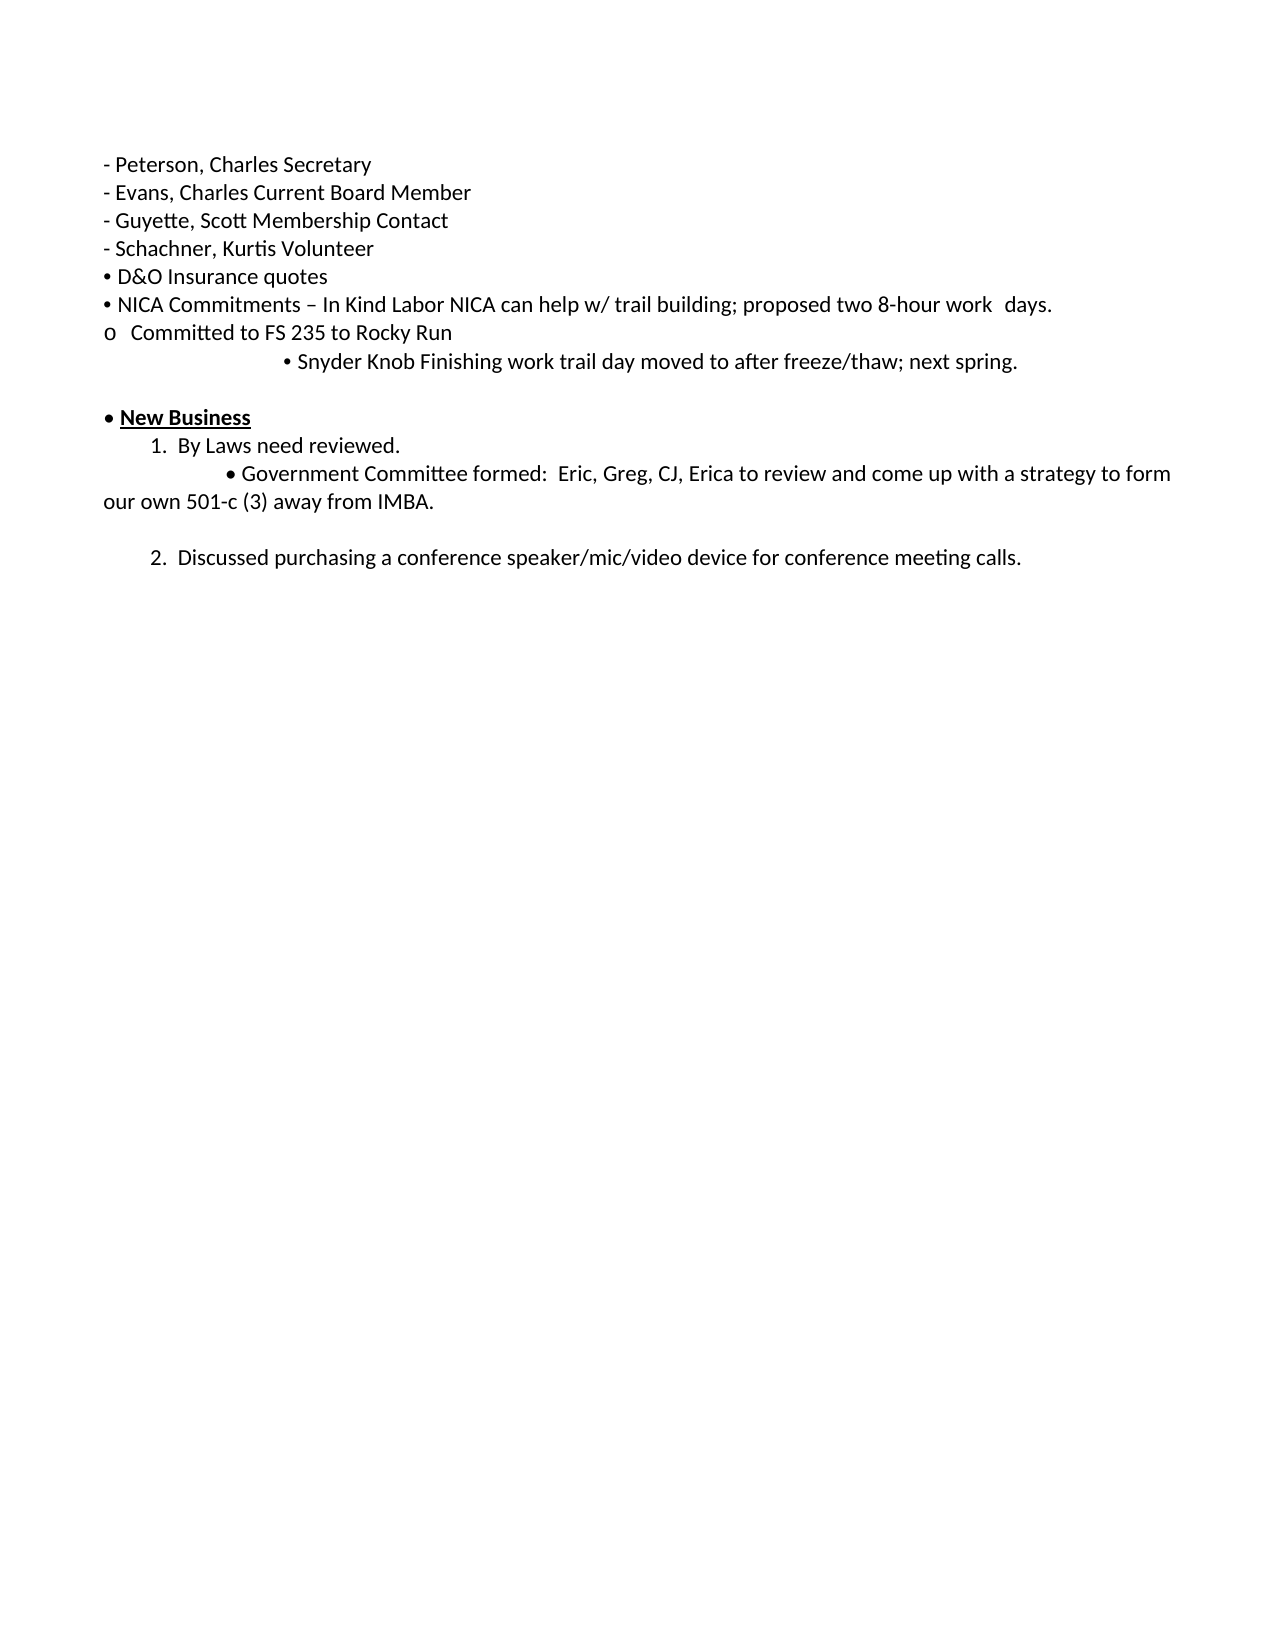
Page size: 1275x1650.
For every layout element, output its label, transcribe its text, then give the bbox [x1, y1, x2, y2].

text o Committed to FS 235 to Rocky Run [103, 318, 1209, 347]
text 1. By Laws need reviewed. [103, 431, 1209, 459]
text • D&O Insurance quotes [103, 262, 1209, 290]
text - Schachner, Kurtis Volunteer [103, 234, 1209, 262]
text • New Business [103, 403, 1209, 431]
text - Guyette, Scott Membership Contact [103, 206, 1209, 234]
text • Snyder Knob Finishing work trail day moved to after freeze/thaw; next spring. [103, 347, 1209, 375]
text • Government Committee formed: Eric, Greg, CJ, Erica to review and come up with a strategy to form our own 501-c (3) away from IMBA. [103, 459, 1209, 515]
text • NICA Commitments – In Kind Labor NICA can help w/ trail building; proposed two 8-hour work days. [103, 290, 1209, 318]
text - Evans, Charles Current Board Member [103, 178, 1209, 206]
text 2. Discussed purchasing a conference speaker/mic/video device for conference meeting calls. [103, 543, 1209, 571]
text - Peterson, Charles Secretary [103, 150, 1209, 178]
